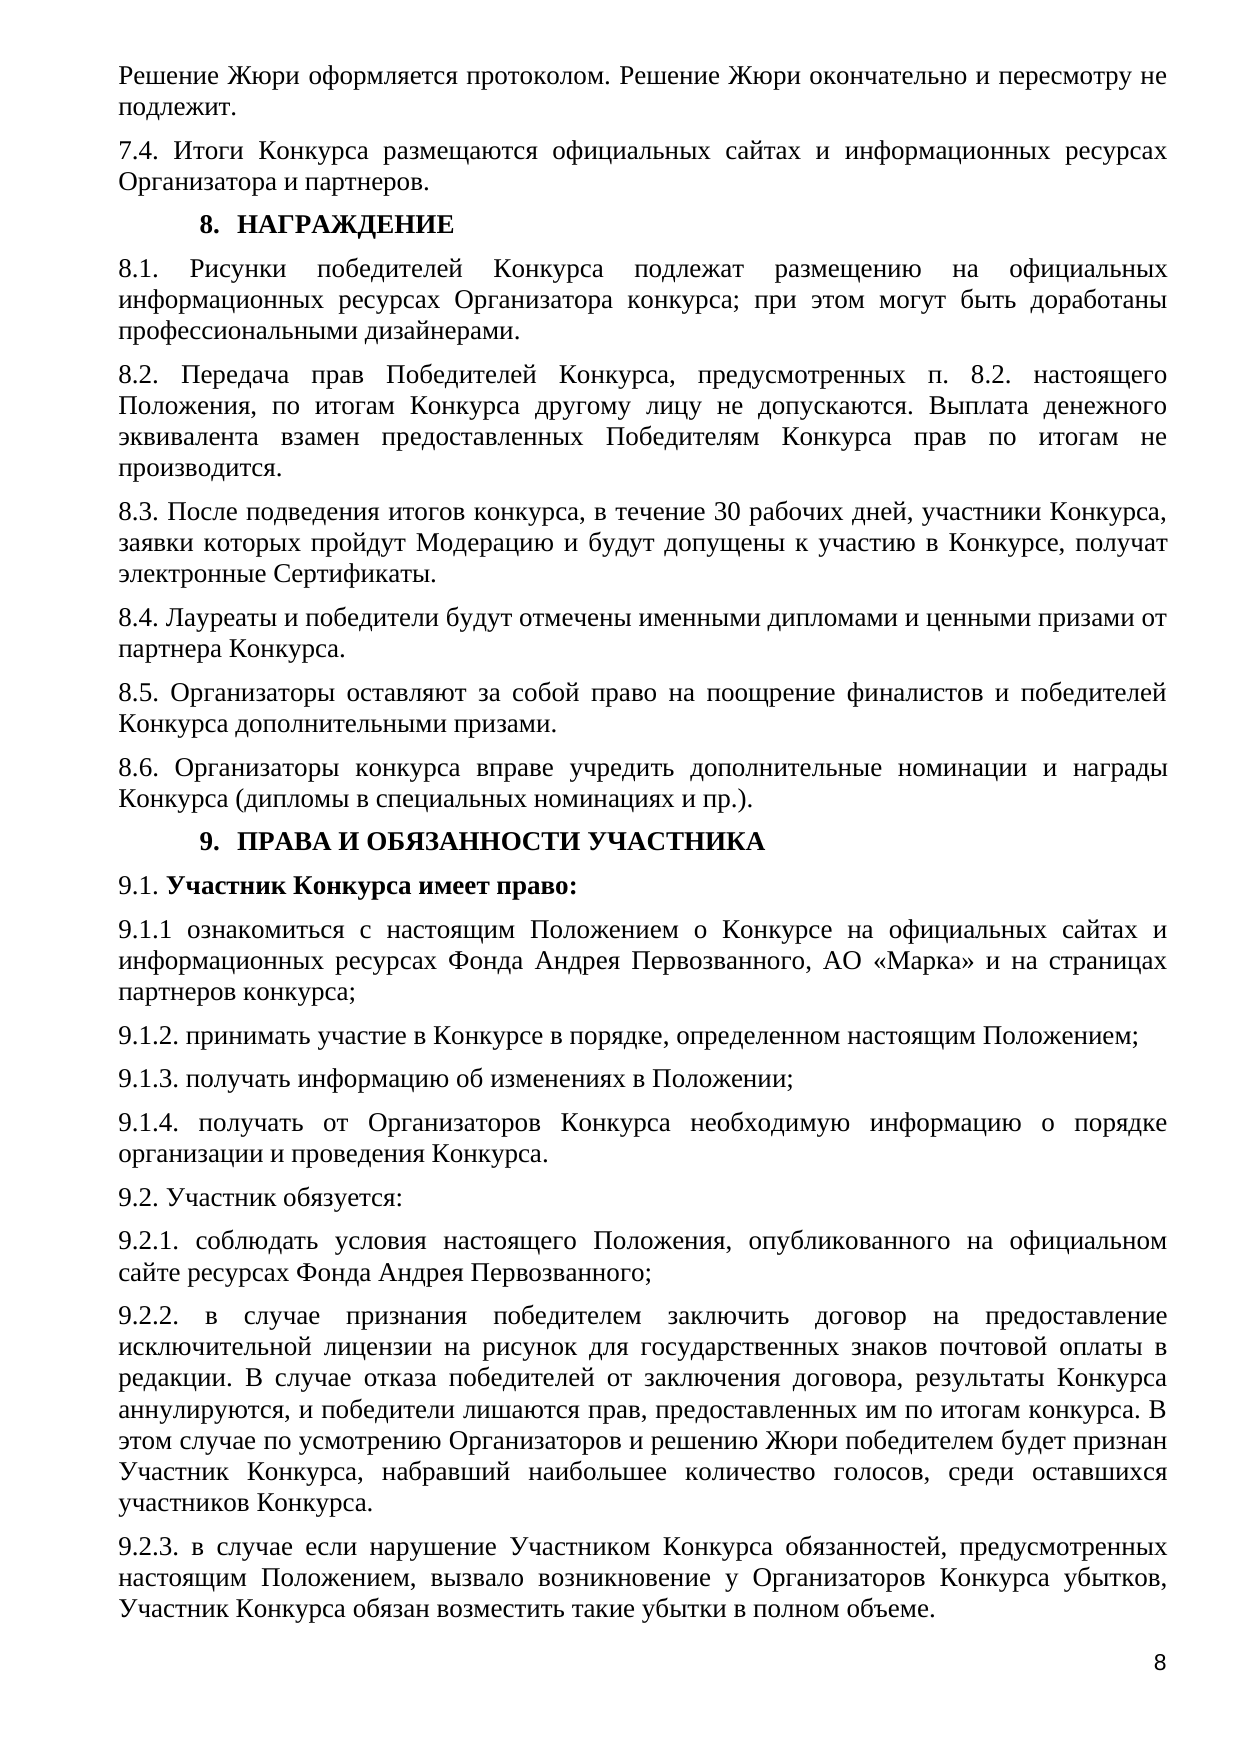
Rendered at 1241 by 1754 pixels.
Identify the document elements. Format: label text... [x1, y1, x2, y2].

text 8.3. После подведения итогов конкурса, в течение 30 рабочих дней, участники Конкурса, заявки которых пройдут Модерацию и будут допущены к участию в Конкурсе, получат электронные Сертификаты. [118, 495, 1169, 589]
list ПРАВА И ОБЯЗАННОСТИ УЧАСТНИКА [199, 826, 1169, 857]
text 9.2.2. в случае признания победителем заключить договор на предоставление исключительной лицензии на рисунок для государственных знаков почтовой оплаты в редакции. В случае отказа победителей от заключения договора, результаты Конкурса аннулируются, и победители лишаются прав, предоставленных им по итогам конкурса. В этом случае по усмотрению Организаторов и решению Жюри победителем будет признан Участник Конкурса, набравший наибольшее количество голосов, среди оставшихся участников Конкурса. [118, 1299, 1169, 1517]
text 9.1.2. принимать участие в Конкурсе в порядке, определенном настоящим Положением; [118, 1019, 1169, 1050]
text 7.4. Итоги Конкурса размещаются официальных сайтах и информационных ресурсах Организатора и партнеров. [118, 134, 1169, 196]
text 9.2. Участник обязуется: [118, 1181, 1169, 1212]
text 9.1.1 ознакомиться с настоящим Положением о Конкурсе на официальных сайтах и информационных ресурсах Фонда Андрея Первозванного, АО «Марка» и на страницах партнеров конкурса; [118, 913, 1169, 1006]
text 9.2.3. в случае если нарушение Участником Конкурса обязанностей, предусмотренных настоящим Положением, вызвало возникновение у Организаторов Конкурса убытков, Участник Конкурса обязан возместить такие убытки в полном объеме. [118, 1530, 1169, 1623]
text 8.5. Организаторы оставляют за собой право на поощрение финалистов и победителей Конкурса дополнительными призами. [118, 676, 1169, 738]
text 9.2.1. соблюдать условия настоящего Положения, опубликованного на официальном сайте ресурсах Фонда Андрея Первозванного; [118, 1224, 1169, 1287]
text 8.6. Организаторы конкурса вправе учредить дополнительные номинации и награды Конкурса (дипломы в специальных номинациях и пр.). [118, 751, 1169, 813]
text 9.1.4. получать от Организаторов Конкурса необходимую информацию о порядке организации и проведения Конкурса. [118, 1106, 1169, 1168]
list НАГРАЖДЕНИЕ [199, 208, 1169, 240]
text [118, 59, 1169, 121]
text 9.1. Участник Конкурса имеет право: [118, 869, 1169, 900]
text 8.4. Лауреаты и победители будут отмечены именными дипломами и ценными призами от партнера Конкурса. [118, 601, 1169, 663]
text 8.1. Рисунки победителей Конкурса подлежат размещению на официальных информационных ресурсах Организатора конкурса; при этом могут быть доработаны профессиональными дизайнерами. [118, 252, 1169, 346]
text 8.2. Передача прав Победителей Конкурса, предусмотренных п. 8.2. настоящего Положения, по итогам Конкурса другому лицу не допускаются. Выплата денежного эквивалента взамен предоставленных Победителям Конкурса прав по итогам не производится. [118, 358, 1169, 483]
text 9.1.3. получать информацию об изменениях в Положении; [118, 1062, 1169, 1093]
